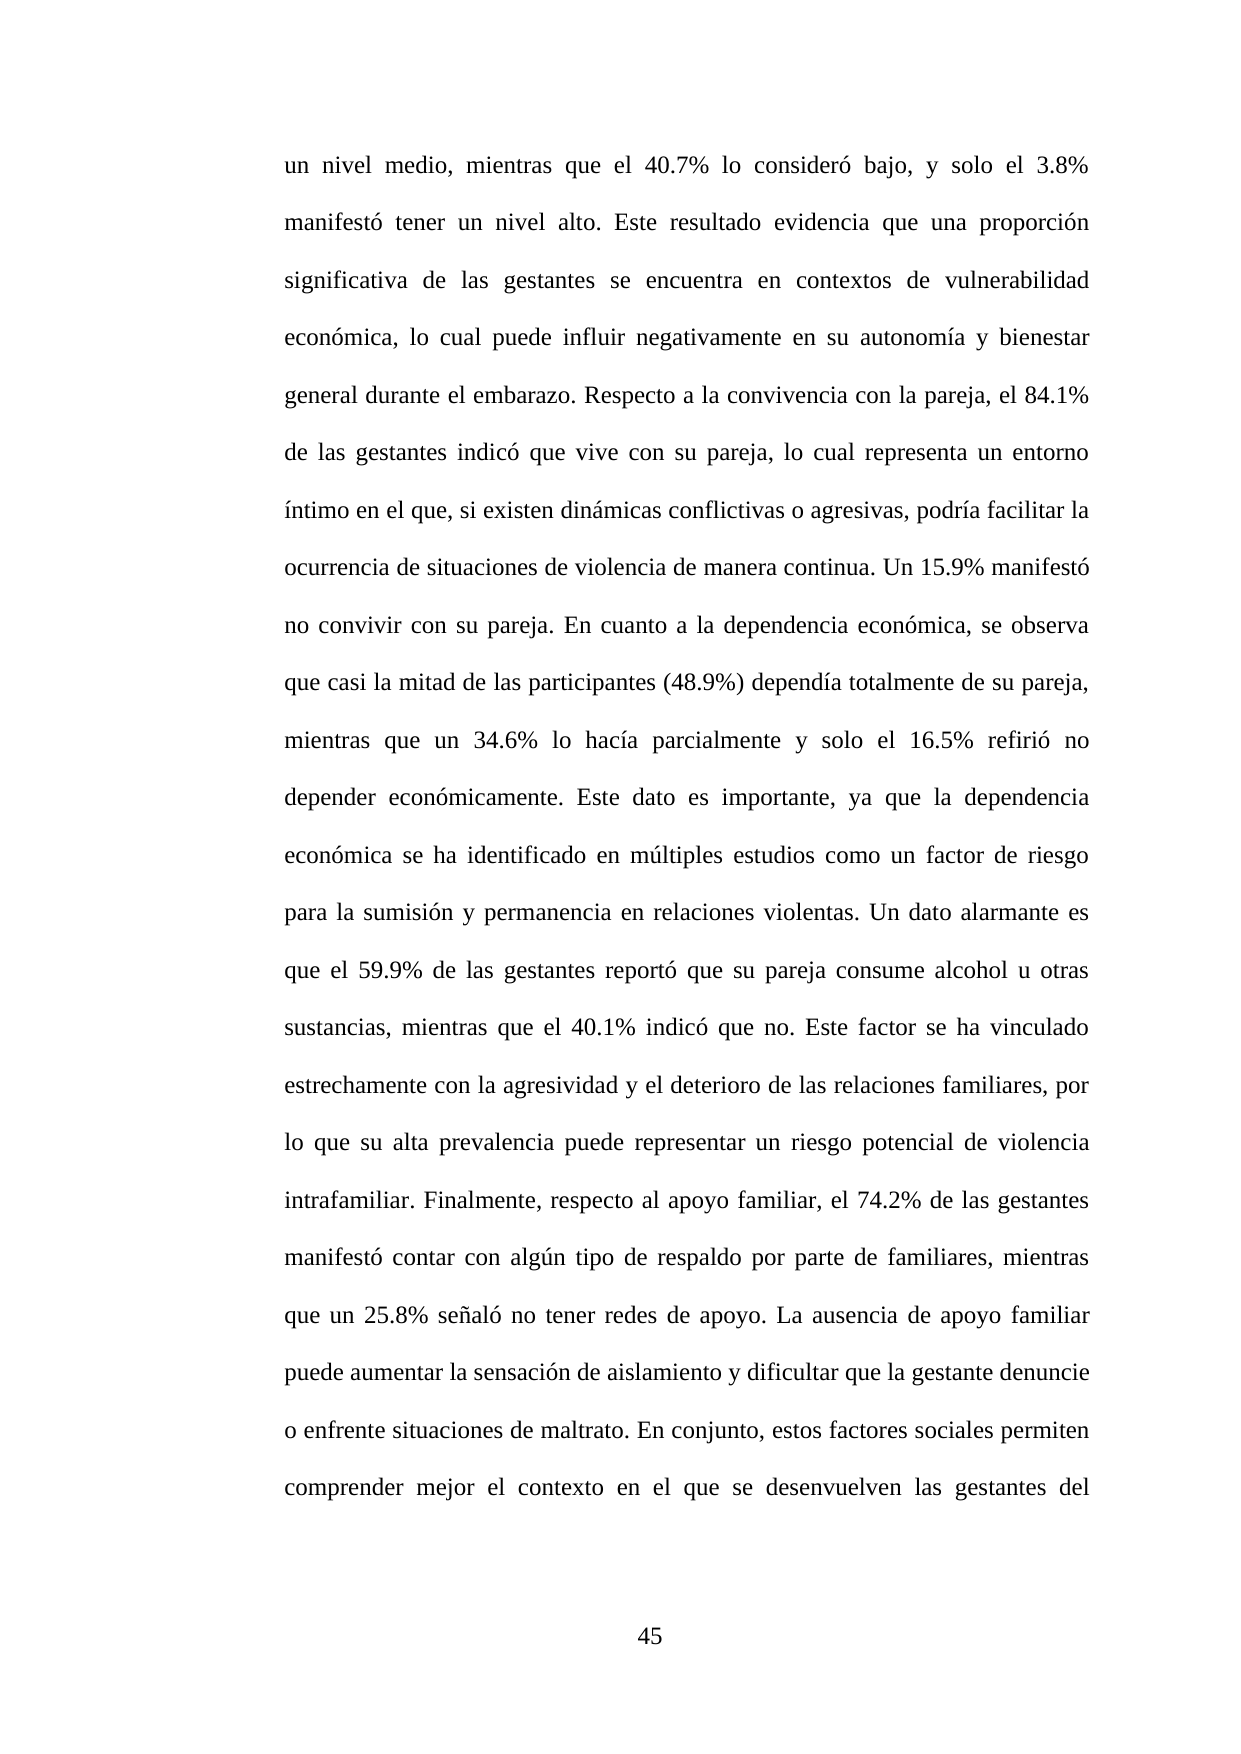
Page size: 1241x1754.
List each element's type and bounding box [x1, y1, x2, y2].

text [284, 150, 1090, 1501]
